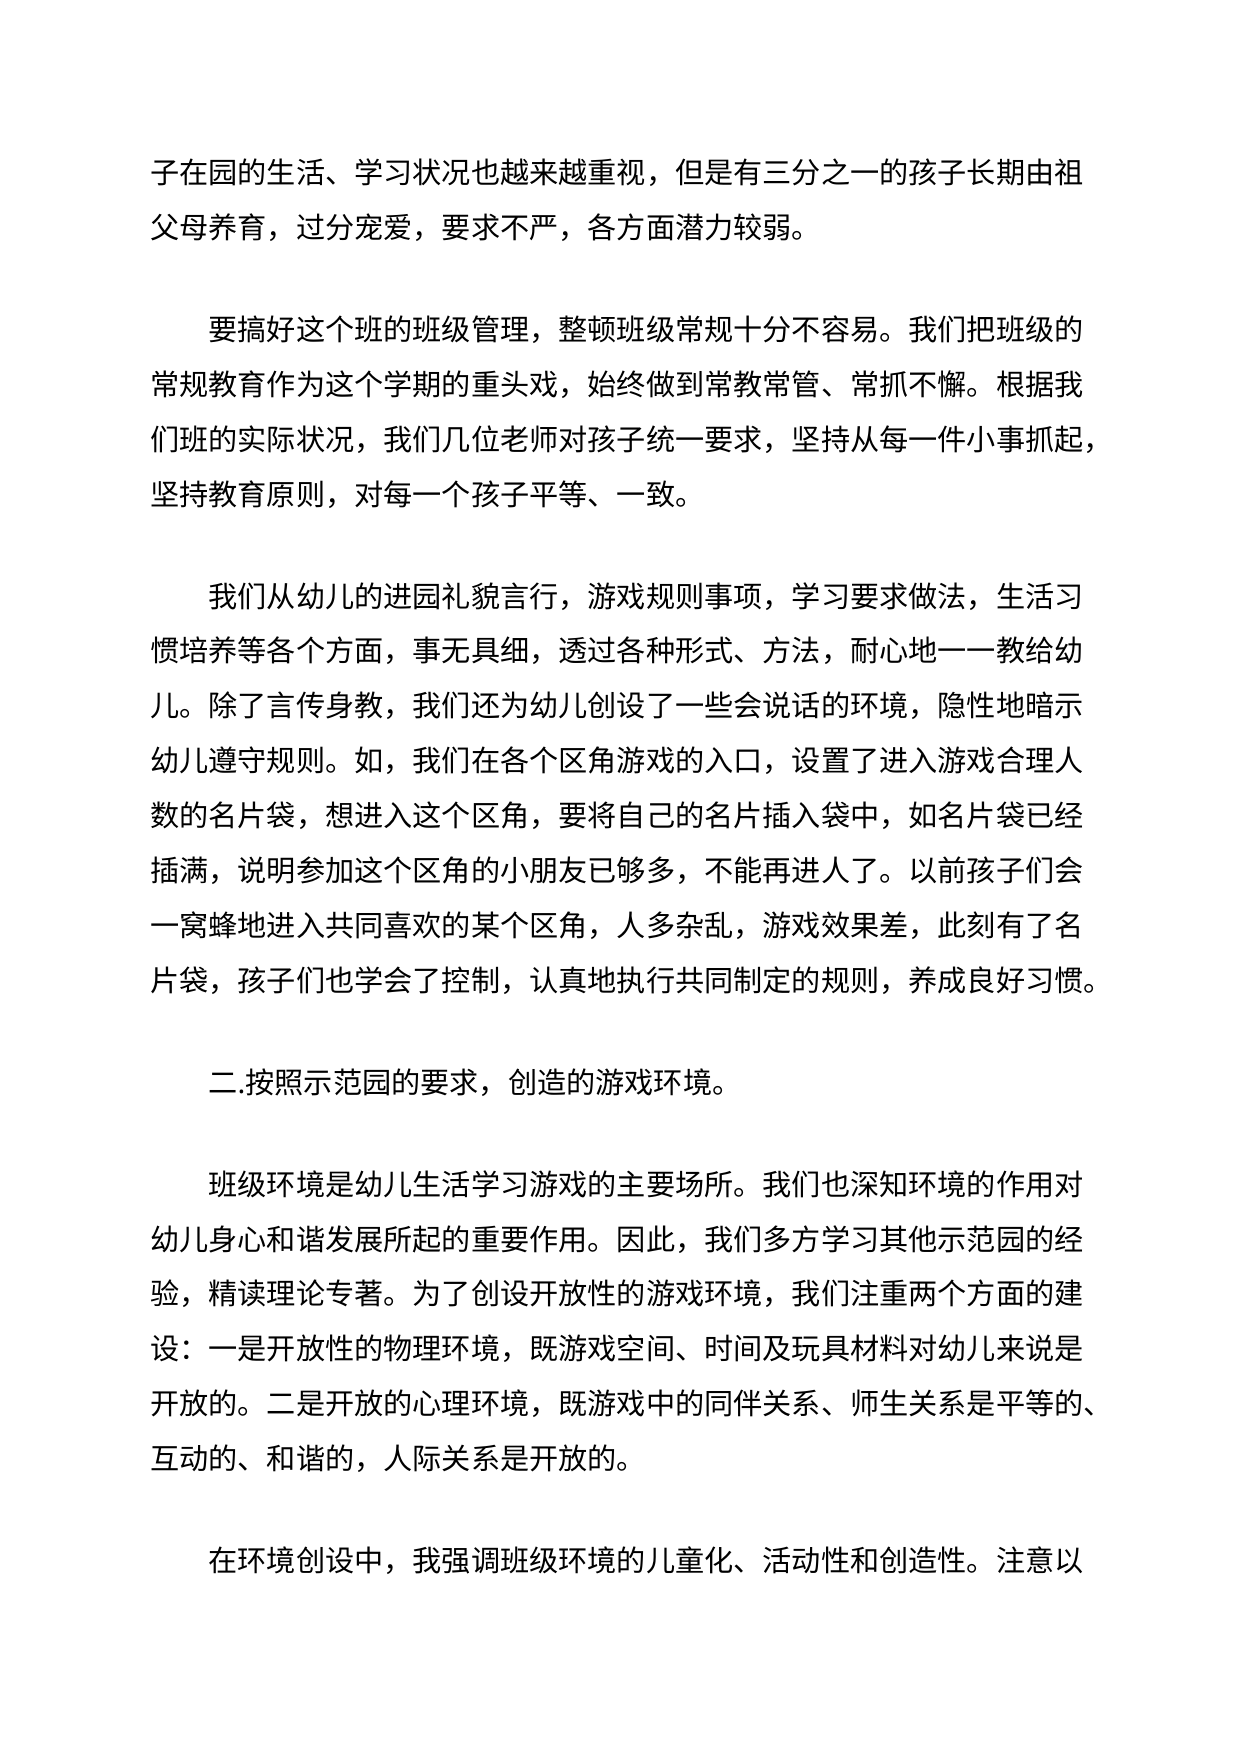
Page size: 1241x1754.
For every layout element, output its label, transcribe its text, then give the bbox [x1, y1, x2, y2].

text 二.按照示范园的要求，创造的游戏环境。 [150, 1059, 1090, 1102]
text 班级环境是幼儿生活学习游戏的主要场所。我们也深知环境的作用对幼儿身心和谐发展所起的重要作用。因此，我们多方学习其他示范园的经验，精读理论专著。为了创设开放性的游戏环境，我们注重两个方面的建设：一是开放性的物理环境，既游戏空间、时间及玩具材料对幼儿来说是开放的。二是开放的心理环境，既游戏中的同伴关系、师生关系是平等的、互动的、和谐的，人际关系是开放的。 [150, 1161, 1090, 1478]
text 要搞好这个班的班级管理，整顿班级常规十分不容易。我们把班级的常规教育作为这个学期的重头戏，始终做到常教常管、常抓不懈。根据我们班的实际状况，我们几位老师对孩子统一要求，坚持从每一件小事抓起，坚持教育原则，对每一个孩子平等、一致。 [150, 307, 1090, 514]
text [150, 150, 1090, 247]
text 我们从幼儿的进园礼貌言行，游戏规则事项，学习要求做法，生活习惯培养等各个方面，事无具细，透过各种形式、方法，耐心地一一教给幼儿。除了言传身教，我们还为幼儿创设了一些会说话的环境，隐性地暗示幼儿遵守规则。如，我们在各个区角游戏的入口，设置了进入游戏合理人数的名片袋，想进入这个区角，要将自己的名片插入袋中，如名片袋已经插满，说明参加这个区角的小朋友已够多，不能再进人了。以前孩子们会一窝蜂地进入共同喜欢的某个区角，人多杂乱，游戏效果差，此刻有了名片袋，孩子们也学会了控制，认真地执行共同制定的规则，养成良好习惯。 [150, 573, 1090, 1000]
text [150, 1537, 1090, 1580]
